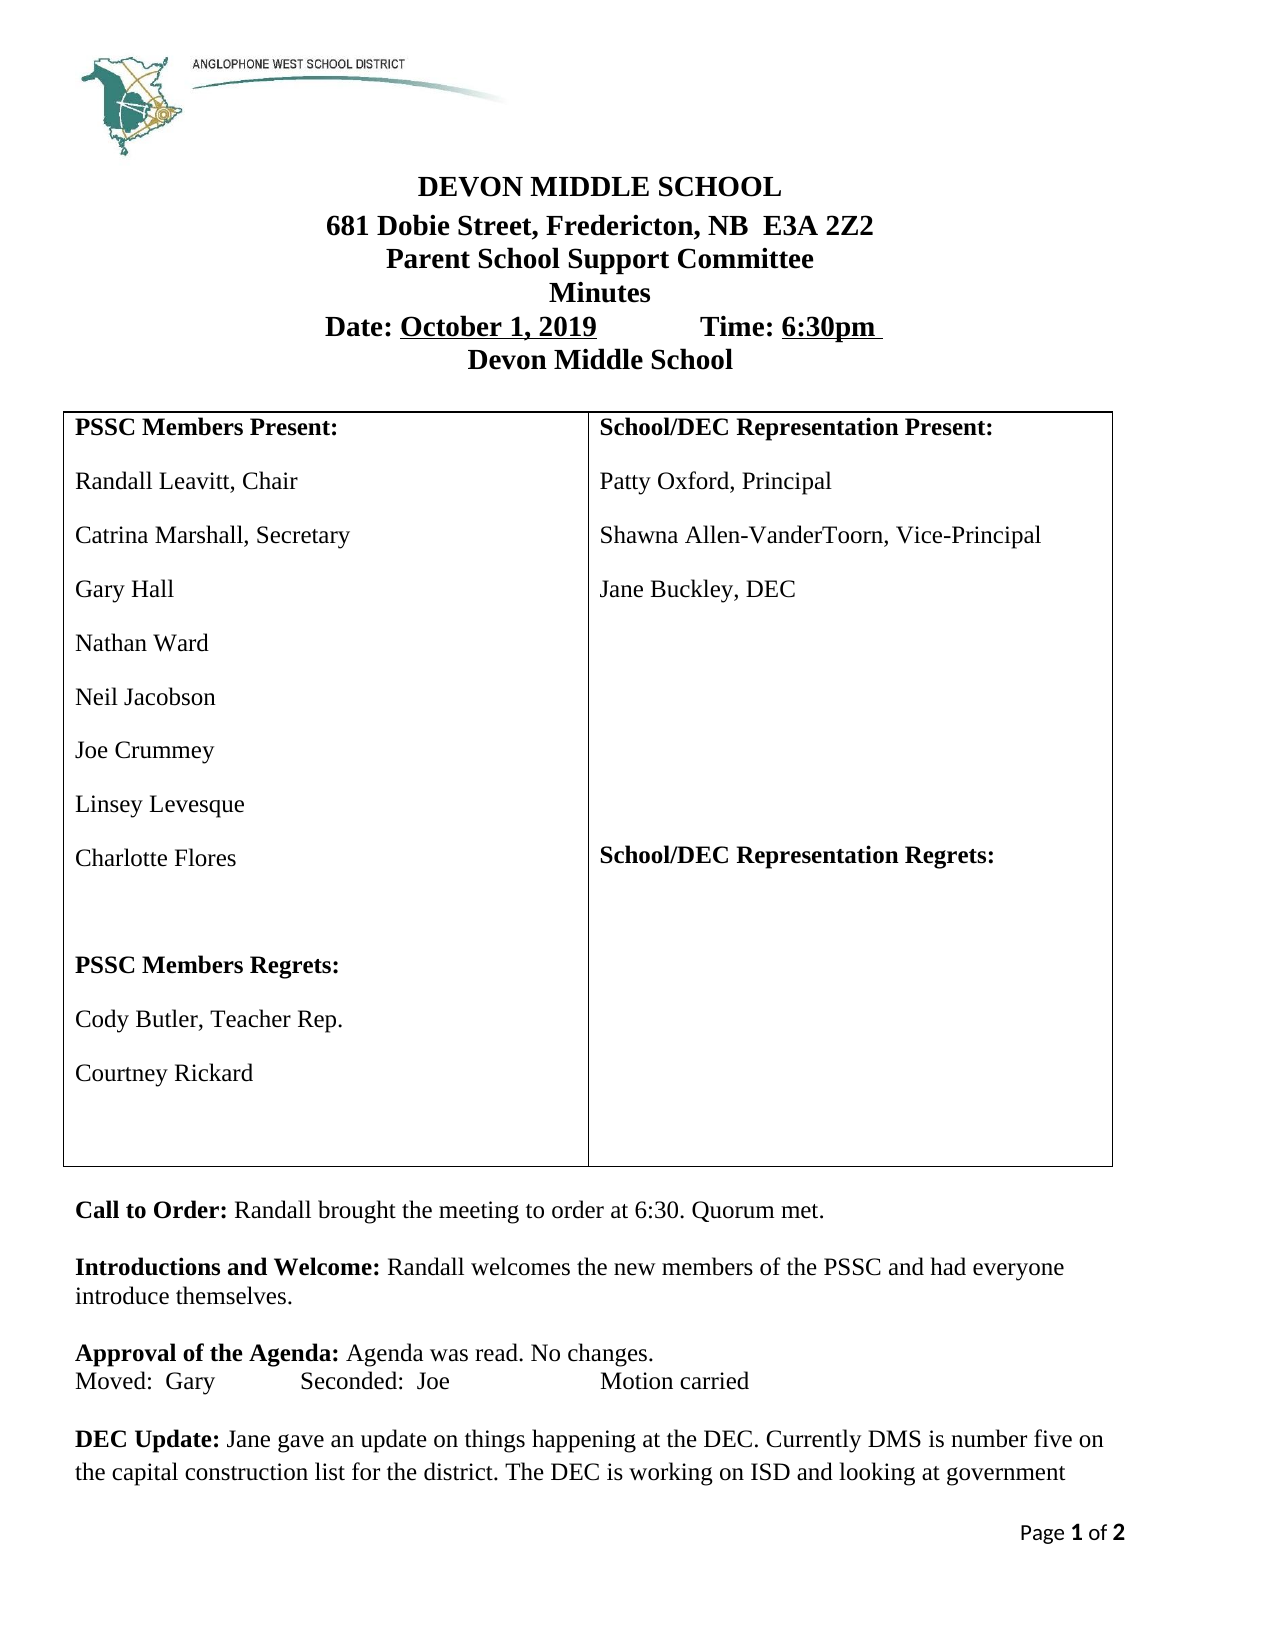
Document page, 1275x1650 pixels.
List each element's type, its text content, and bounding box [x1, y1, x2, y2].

text 681 Dobie Street, Fredericton, NB E3A 2Z2 [75, 208, 1125, 242]
text Date: October 1, 2019 Time: 6:30pm [75, 309, 1125, 342]
table_header PSSC Members Present: Randall Leavitt, Chair Catrina Marshall, Secretary Gary Hall Nathan Ward Neil Jacobson Joe Crummey Linsey Levesque Charlotte Flores PSSC Members Regrets: Cody Butler, Teacher Rep. Courtney Rickard [64, 413, 588, 1166]
text DEVON MIDDLE SCHOOL [75, 169, 1125, 203]
table_header School/DEC Representation Present: Patty Oxford, Principal Shawna Allen-VanderToorn, Vice-Principal Jane Buckley, DEC School/DEC Representation Regrets: [589, 413, 1112, 1166]
picture [75, 45, 518, 166]
text Introductions and Welcome: Randall welcomes the new members of the PSSC and had everyone introduce themselves. [75, 1252, 1125, 1309]
text Parent School Support Committee [75, 242, 1125, 275]
text Devon Middle School [75, 342, 1125, 376]
text Call to Order: Randall brought the meeting to order at 6:30. Quorum met. [75, 1195, 1125, 1224]
text Approval of the Agenda: Agenda was read. No changes. [75, 1338, 1125, 1366]
text Moved: Gary Seconded: Joe Motion carried [75, 1366, 1125, 1395]
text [75, 1424, 1125, 1486]
text Minutes [75, 275, 1125, 309]
